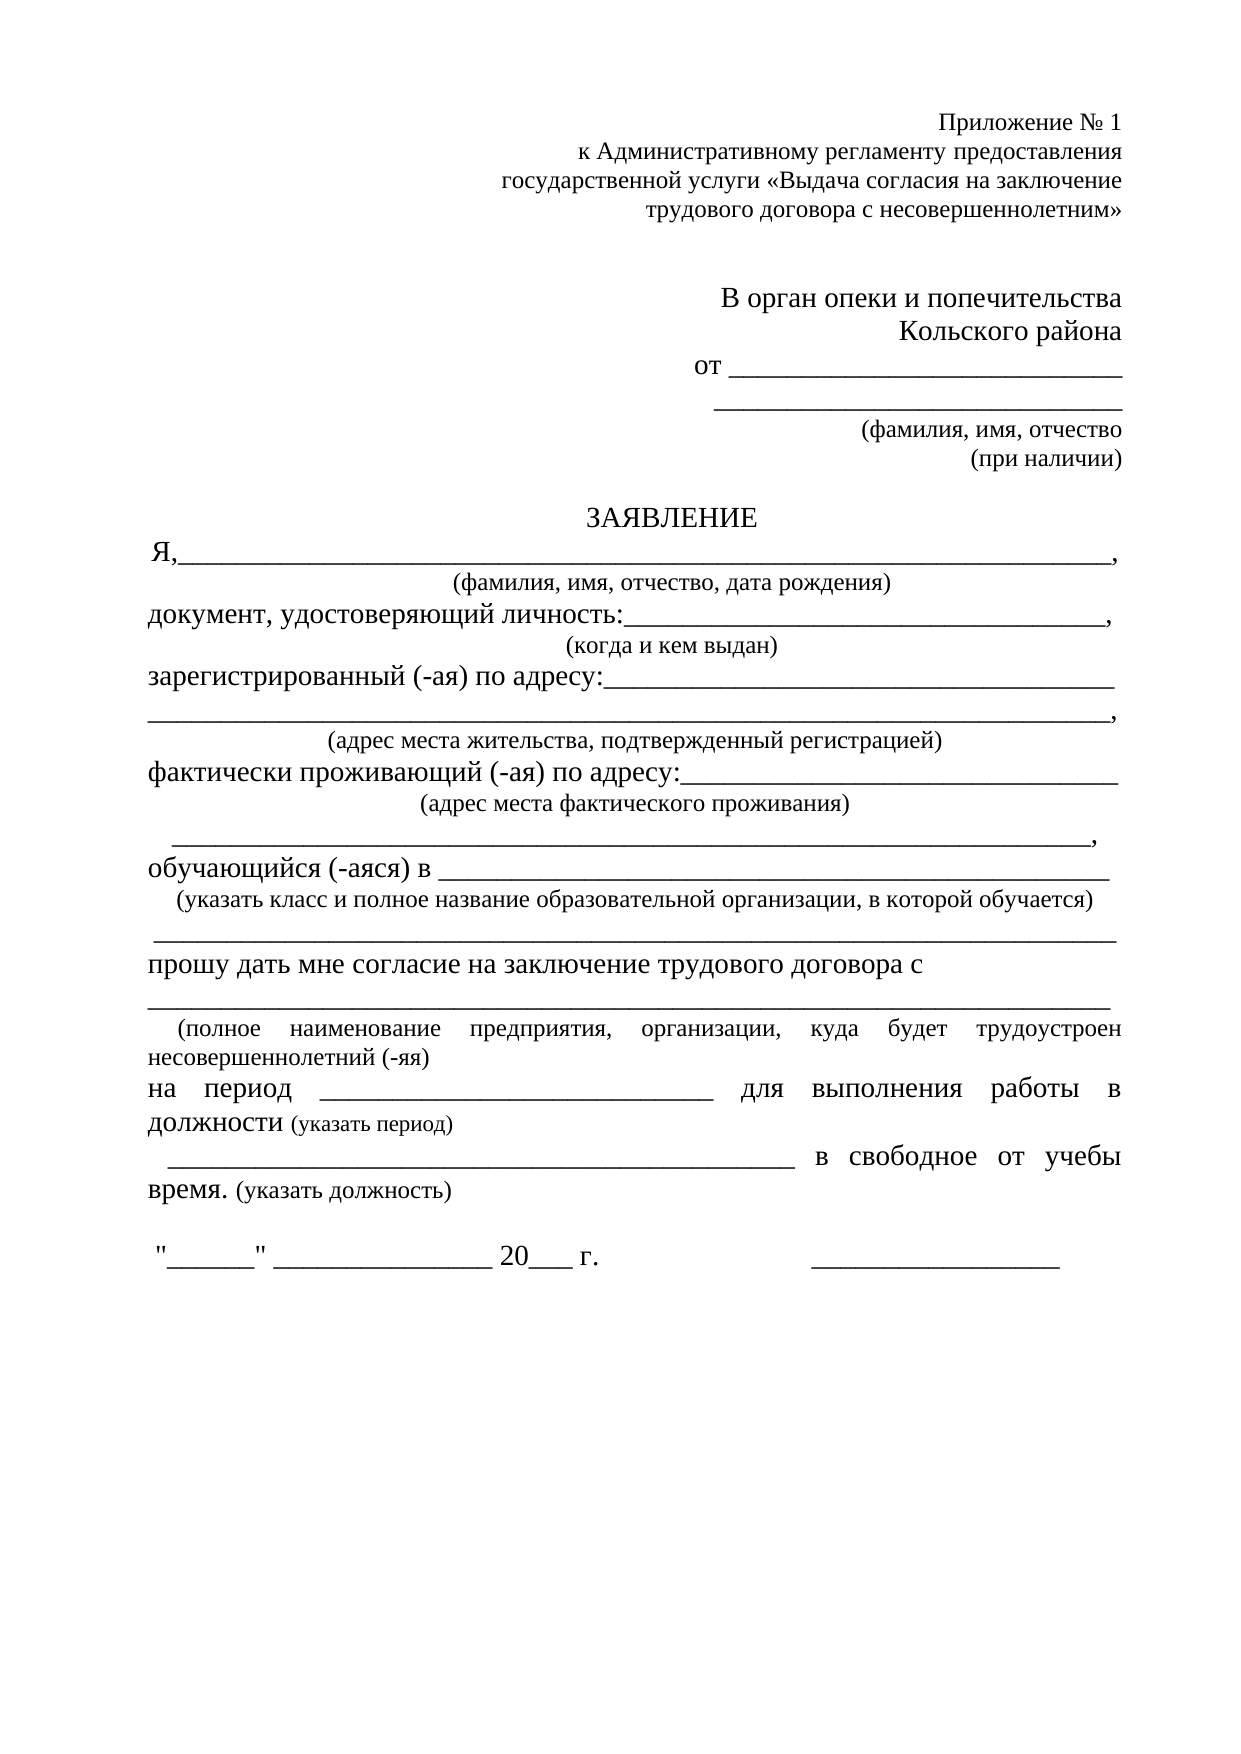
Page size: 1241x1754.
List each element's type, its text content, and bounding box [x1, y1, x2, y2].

text зарегистрированный (-ая) по адресу:___________________________________ [148, 658, 1122, 692]
text "______" _______________ 20___ г. _________________ [148, 1238, 1122, 1272]
text на период ___________________________ для выполнения работы в должности (указать период) [148, 1071, 1122, 1138]
text от ___________________________ [148, 347, 1122, 381]
text (фамилия, имя, отчество [148, 414, 1122, 443]
text (при наличии) [148, 443, 1122, 472]
text __________________________________________________________________, [148, 692, 1122, 726]
text ____________________________ [148, 381, 1122, 414]
text Приложение № 1 [148, 107, 1122, 136]
text (адрес места фактического проживания) _______________________________________________________________, [148, 788, 1122, 850]
text (адрес места жительства, подтвержденный регистрацией) [148, 726, 1122, 754]
text (когда и кем выдан) [148, 630, 1122, 658]
text прошу дать мне согласие на заключение трудового договора с __________________________________________________________________ [148, 946, 1122, 1013]
text документ, удостоверяющий личность:_________________________________, [148, 596, 1122, 630]
text обучающийся (-аяся) в ______________________________________________ [148, 850, 1122, 884]
text (фамилия, имя, отчество, дата рождения) [148, 567, 1122, 596]
text ___________________________________________ в свободное от учебы время. (указать должность) [148, 1138, 1122, 1205]
text (полное наименование предприятия, организации, куда будет трудоустроен несовершеннолетний (-яя) [148, 1013, 1122, 1071]
text (указать класс и полное название образовательной организации, в которой обучается) __________________________________________________________________ [148, 884, 1122, 946]
text В орган опеки и попечительства [148, 280, 1122, 313]
text к Административному регламенту предоставления государственной услуги «Выдача согласия на заключение трудового договора с несовершеннолетним» [443, 136, 1122, 222]
text Кольского района [148, 313, 1122, 347]
text ЗАЯВЛЕНИЕ Я,________________________________________________________________, [148, 500, 1122, 567]
text фактически проживающий (-ая) по адресу:______________________________ [148, 754, 1122, 788]
